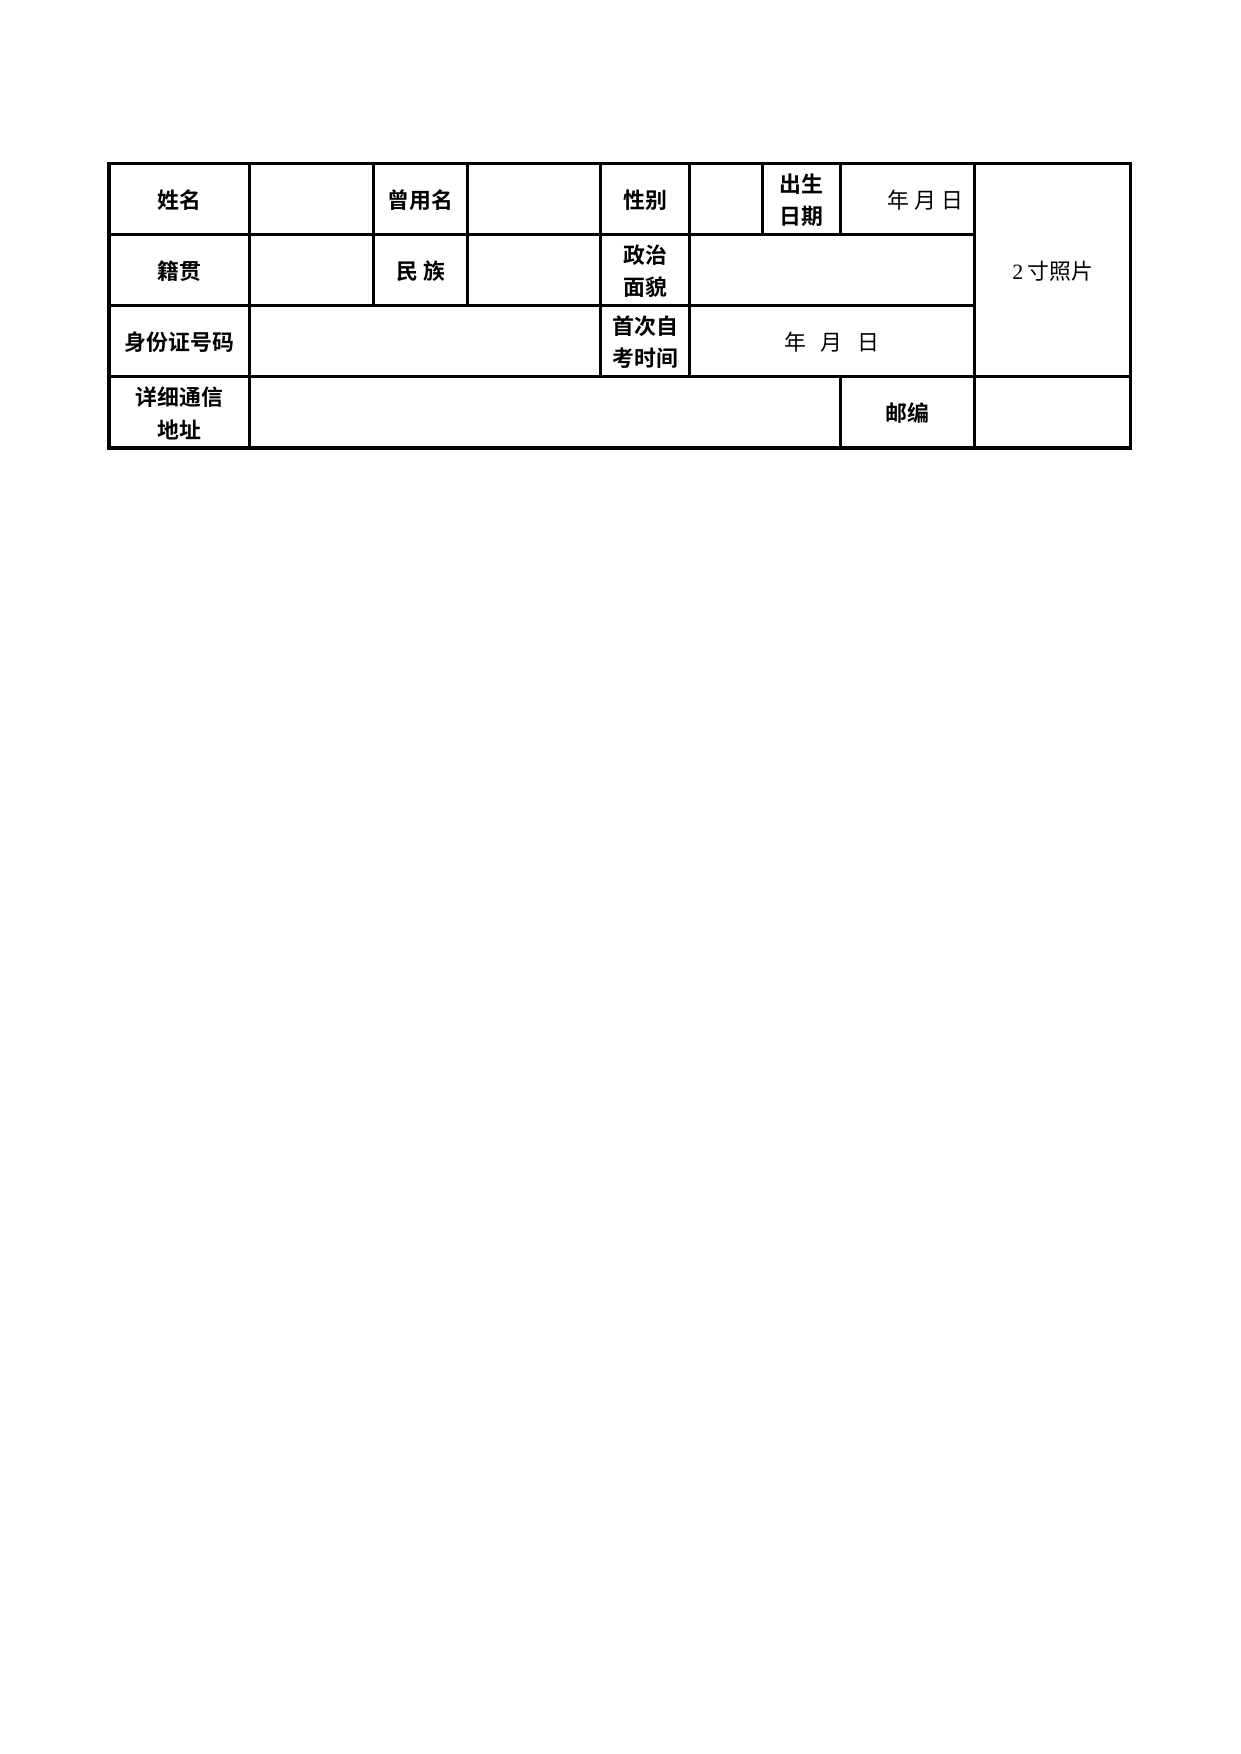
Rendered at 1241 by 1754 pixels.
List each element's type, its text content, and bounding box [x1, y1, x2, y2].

table_cell [469, 236, 599, 304]
table_cell [251, 378, 839, 446]
table_header 姓名 [111, 165, 248, 233]
table_header 出生 日期 [764, 165, 839, 233]
table_header 年 月 日 [842, 165, 973, 233]
table_header 性别 [602, 165, 688, 233]
table_cell [691, 236, 973, 304]
table_cell 邮编 [842, 378, 973, 446]
table_cell 详细通信 地址 [111, 378, 248, 446]
table_cell 民 族 [375, 236, 466, 304]
table_header [691, 165, 761, 233]
table_header [251, 165, 372, 233]
table_cell 首次自考时间 [602, 307, 688, 375]
table_cell 年 月 日 [691, 307, 973, 375]
table_cell [976, 378, 1129, 446]
table_header 2寸照片 [976, 165, 1129, 375]
table_cell 籍贯 [111, 236, 248, 304]
table_header 曾用名 [375, 165, 466, 233]
table_cell [251, 307, 599, 375]
table_cell 政治 面貌 [602, 236, 688, 304]
table_header [469, 165, 599, 233]
table_cell 身份证号码 [111, 307, 248, 375]
table_cell [251, 236, 372, 304]
